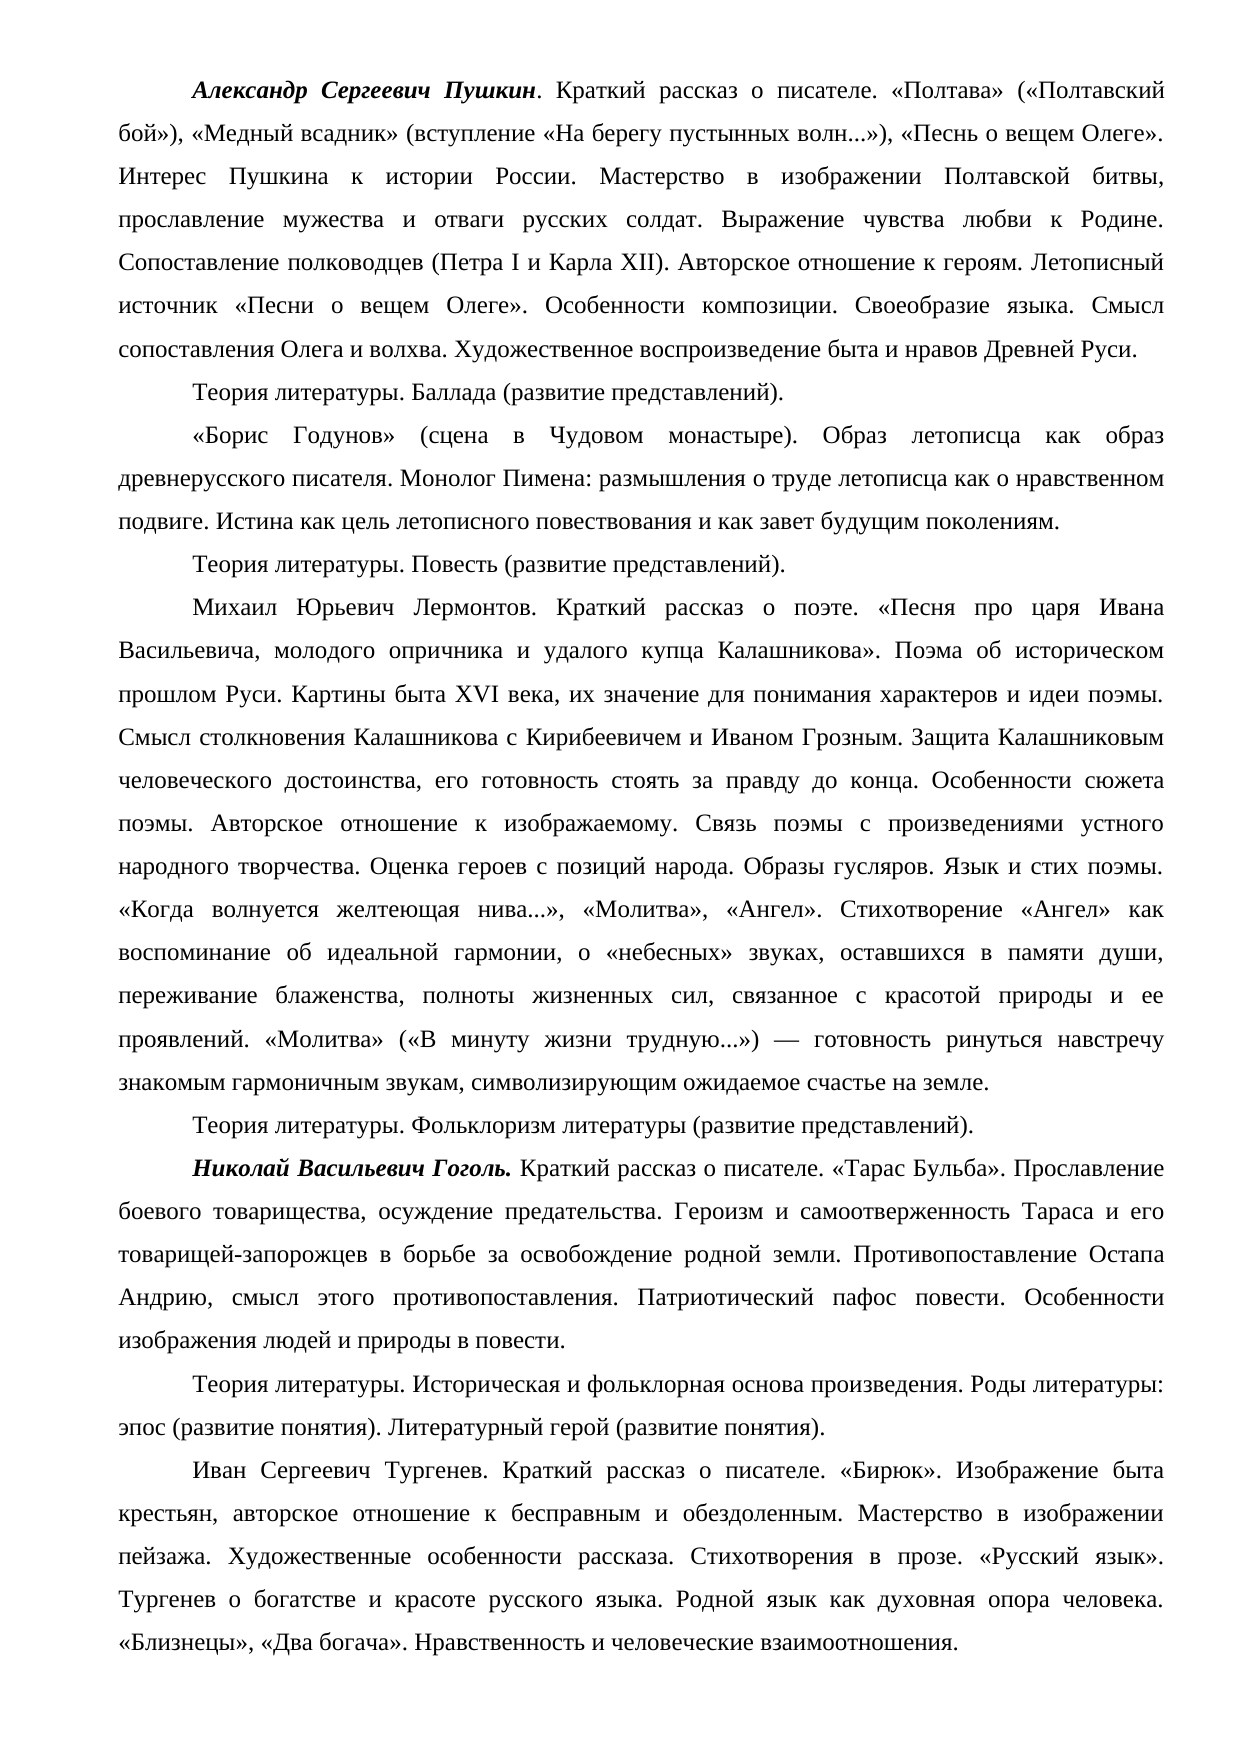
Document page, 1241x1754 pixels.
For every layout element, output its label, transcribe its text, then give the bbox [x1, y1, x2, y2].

text Иван Сергеевич Тургенев. Краткий рассказ о писателе. «Бирюк». Изображение быта крестьян, авторское отношение к бесправным и обездоленным. Мастерство в изображении пейзажа. Художественные особенности рассказа. Стихотворения в прозе. «Русский язык». Тургенев о богатстве и красоте русского языка. Родной язык как духовная опора человека. «Близнецы», «Два богача». Нравственность и человеческие взаимоотношения. [118, 1455, 1165, 1656]
text Теория литературы. Повесть (развитие представлений). [118, 549, 1165, 578]
text Михаил Юрьевич Лермонтов. Краткий рассказ о поэте. «Песня про царя Ивана Васильевича, молодого опричника и удалого купца Калашникова». Поэма об историческом прошлом Руси. Картины быта XVI века, их значение для понимания характеров и идеи поэмы. Смысл столкновения Калашникова с Кирибеевичем и Иваном Грозным. Защита Калашниковым человеческого достоинства, его готовность стоять за правду до конца. Особенности сюжета поэмы. Авторское отношение к изображаемому. Связь поэмы с произведениями устного народного творчества. Оценка героев с позиций народа. Образы гусляров. Язык и стих поэмы. «Когда волнуется желтеющая нива...», «Молитва», «Ангел». Стихотворение «Ангел» как воспоминание об идеальной гармонии, о «небесных» звуках, оставшихся в памяти души, переживание блаженства, полноты жизненных сил, связанное с красотой природы и ее проявлений. «Молитва» («В минуту жизни трудную...») — готовность ринуться навстречу знакомым гармоничным звукам, символизирующим ожидаемое счастье на земле. [118, 592, 1165, 1096]
text Теория литературы. Фольклоризм литературы (развитие представлений). [118, 1110, 1165, 1139]
text Александр Сергеевич Пушкин. Краткий рассказ о писателе. «Полтава» («Полтавский бой»), «Медный всадник» (вступление «На берегу пустынных волн...»), «Песнь о вещем Олеге». Интерес Пушкина к истории России. Мастерство в изображении Полтавской битвы, прославление мужества и отваги русских солдат. Выражение чувства любви к Родине. Сопоставление полководцев (Петра I и Карла XII). Авторское отношение к героям. Летописный источник «Песни о вещем Олеге». Особенности композиции. Своеобразие языка. Смысл сопоставления Олега и волхва. Художественное воспроизведение быта и нравов Древней Руси. [118, 75, 1165, 362]
text Теория литературы. Историческая и фольклорная основа произведения. Роды литературы: эпос (развитие понятия). Литературный герой (развитие понятия). [118, 1369, 1165, 1441]
text «Борис Годунов» (сцена в Чудовом монастыре). Образ летописца как образ древнерусского писателя. Монолог Пимена: размышления о труде летописца как о нравственном подвиге. Истина как цель летописного повествования и как завет будущим поколениям. [118, 420, 1165, 535]
text Николай Васильевич Гоголь. Краткий рассказ о писателе. «Тарас Бульба». Прославление боевого товарищества, осуждение предательства. Героизм и самоотверженность Тараса и его товарищей-запорожцев в борьбе за освобождение родной земли. Противопоставление Остапа Андрию, смысл этого противопоставления. Патриотический пафос повести. Особенности изображения людей и природы в повести. [118, 1153, 1165, 1354]
text Теория литературы. Баллада (развитие представлений). [118, 377, 1165, 406]
